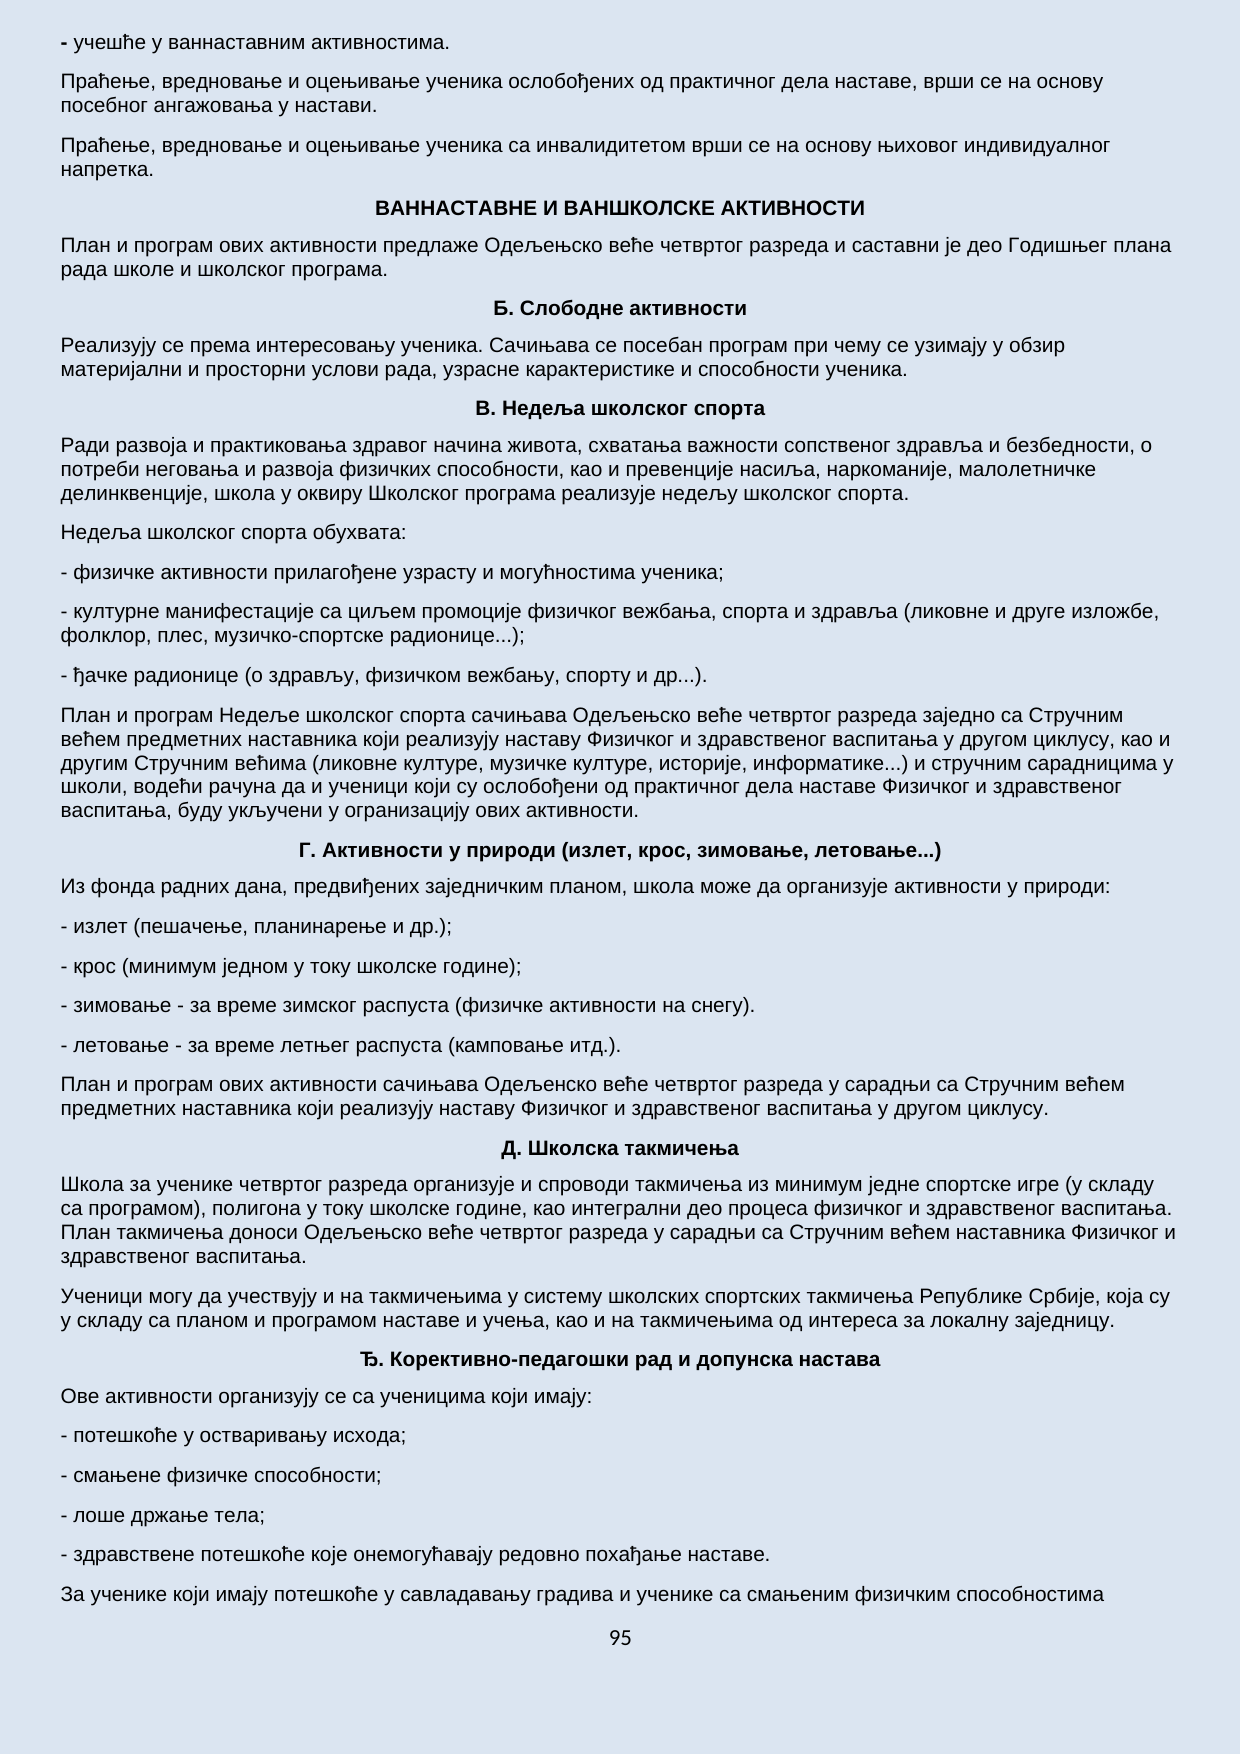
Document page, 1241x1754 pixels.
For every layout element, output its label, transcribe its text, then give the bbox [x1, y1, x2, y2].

text Ђ. Корективно-педагошки рад и допунска настава [60, 1347, 1180, 1371]
text Недеља школског спорта обухвата: [60, 520, 1180, 544]
text Праћење, вредновање и оцењивање ученика ослобођених од практичног дела наставе, врши се на основу посебног ангажовања у настави. [60, 69, 1180, 117]
text - летовање - за време летњег распуста (камповање итд.). [60, 1033, 1180, 1057]
text В. Недеља школског спорта [60, 396, 1180, 420]
text Д. Школска такмичења [60, 1136, 1180, 1160]
text - зимовање - за време зимског распуста (физичке активности на снегу). [60, 993, 1180, 1017]
text План и програм ових активности сачињава Одељенско веће четвртог разреда у сарадњи са Стручним већем предметних наставника који реализују наставу Физичког и здравственог васпитања у другом циклусу. [60, 1072, 1180, 1120]
text Б. Слободне активности [60, 296, 1180, 320]
text Реализују се према интересовању ученика. Сачињава се посебан програм при чему се узимају у обзир материјални и просторни услови рада, узрасне карактеристике и способности ученика. [60, 333, 1180, 381]
text Ове активности организују се са ученицима који имају: [60, 1384, 1180, 1408]
text План и програм ових активности предлаже Одељењско веће четвртог разреда и саставни је део Годишњег плана рада школе и школског програма. [60, 233, 1180, 281]
text Школа за ученике четвртог разреда организује и спроводи такмичења из минимум једне спортске игре (у складу са програмом), полигона у току школске године, као интегрални део процеса физичког и здравственог васпитања. План такмичења доноси Одељењско веће четвртог разреда у сарадњи са Стручним већем наставника Физичког и здравственог васпитања. [60, 1172, 1180, 1268]
text - учешће у ваннаставним активностима. [60, 29, 1180, 53]
text Г. Активности у природи (излет, крос, зимовање, летовање...) [60, 838, 1180, 862]
text - крос (минимум једном у току школске године); [60, 953, 1180, 977]
text План и програм Недеље школског спорта сачињава Одељењско веће четвртог разреда заједно са Стручним већем предметних наставника који реализују наставу Физичког и здравственог васпитања у другом циклусу, као и другим Стручним већима (ликовне културе, музичке културе, историје, информатике...) и стручним сарадницима у школи, водећи рачуна да и ученици који су ослобођени од практичног дела наставе Физичког и здравственог васпитања, буду укључени у огранизацију ових активности. [60, 702, 1180, 822]
text Праћење, вредновање и оцењивање ученика са инвалидитетом врши се на основу њиховог индивидуалног напретка. [60, 133, 1180, 181]
text - потешкоће у остваривању исхода; [60, 1423, 1180, 1447]
text ВАННАСТАВНЕ И ВАНШКОЛСКЕ АКТИВНОСТИ [60, 196, 1180, 220]
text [60, 1582, 1180, 1606]
text - лоше држање тела; [60, 1502, 1180, 1526]
text - културне манифестације са циљем промоције физичког вежбања, спорта и здравља (ликовне и друге изложбе, фолклор, плес, музичко-спортске радионице...); [60, 599, 1180, 647]
text - физичке активности прилагођене узрасту и могућностима ученика; [60, 560, 1180, 584]
text - ђачке радионице (о здрављу, физичком вежбању, спорту и др...). [60, 663, 1180, 687]
text Ради развоја и практиковања здравог начина живота, схватања важности сопственог здравља и безбедности, о потреби неговања и развоја физичких способности, као и превенције насиља, наркоманије, малолетничке делинквенције, школа у оквиру Школског програма реализује недељу школског спорта. [60, 433, 1180, 504]
text Ученици могу да учествују и на такмичењима у систему школских спортских такмичења Републике Србије, која су у складу са планом и програмом наставе и учења, као и на такмичењима од интереса за локалну заједницу. [60, 1284, 1180, 1332]
text - смањене физичке способности; [60, 1463, 1180, 1487]
text - излет (пешачење, планинарење и др.); [60, 914, 1180, 938]
text - здравствене потешкоће које онемогућавају редовно похађање наставе. [60, 1542, 1180, 1566]
text Из фонда радних дана, предвиђених заједничким планом, школа може да организује активности у природи: [60, 874, 1180, 898]
